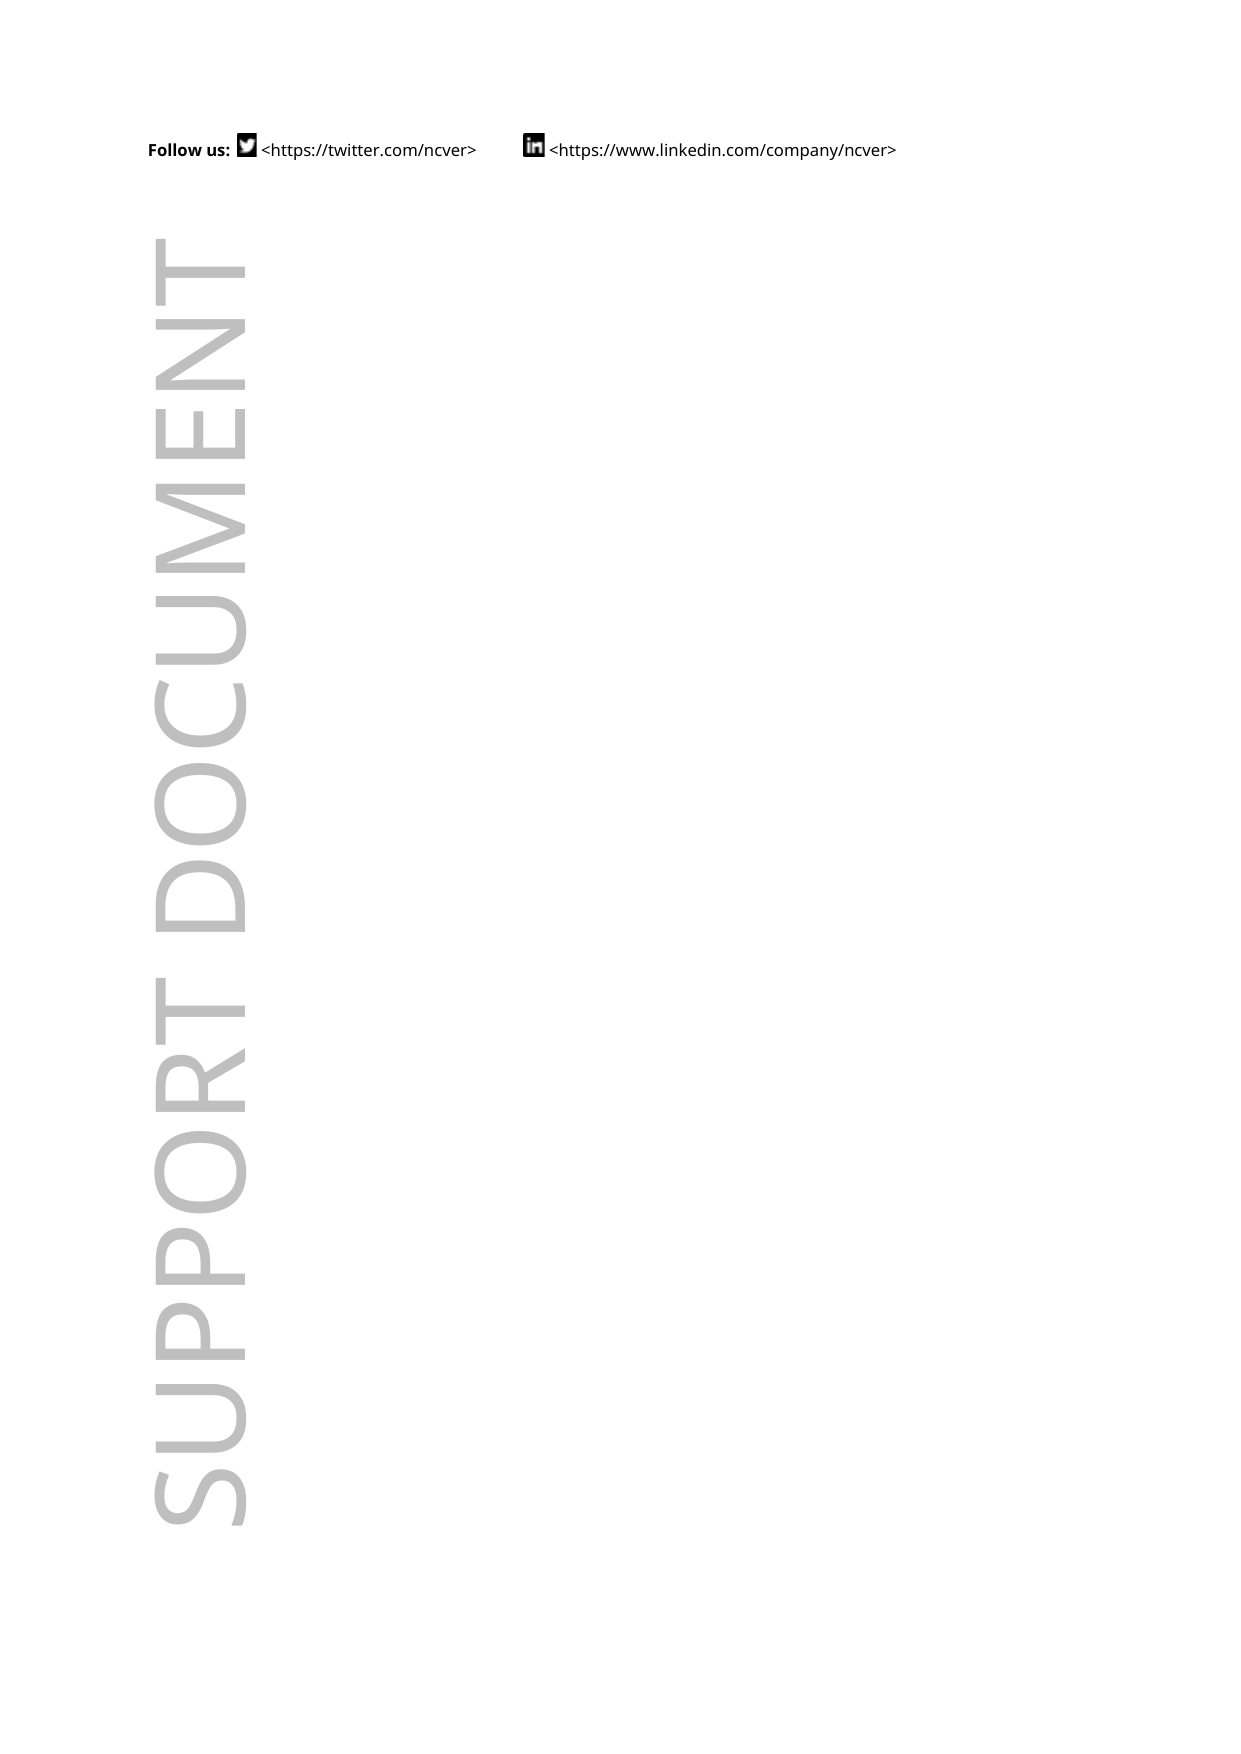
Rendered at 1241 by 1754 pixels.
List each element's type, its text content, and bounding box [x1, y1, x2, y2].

text Follow us: <https://twitter.com/ncver> <https://www.linkedin.com/company/ncver> [148, 133, 1092, 161]
